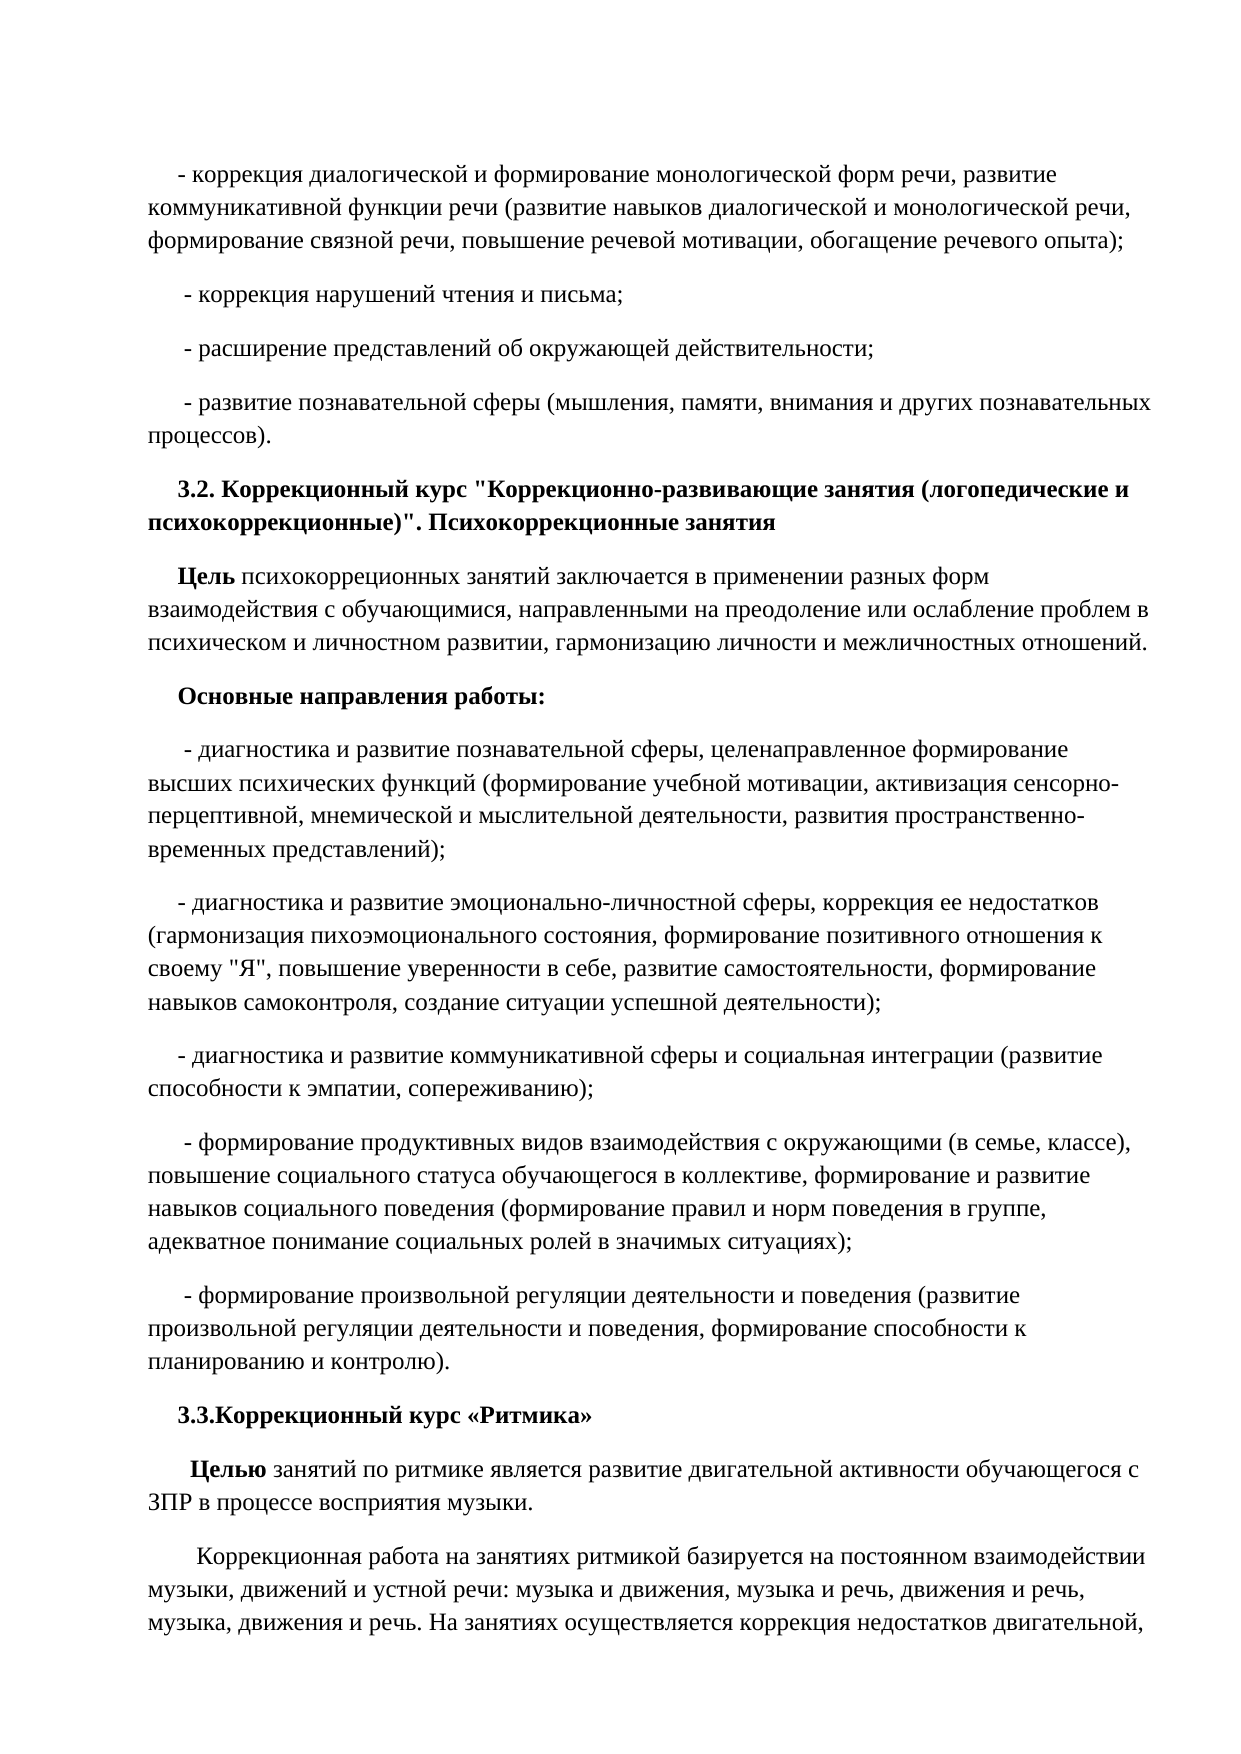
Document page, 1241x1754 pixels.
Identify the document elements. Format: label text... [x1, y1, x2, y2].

text - коррекция нарушений чтения и письма; [148, 279, 1152, 308]
text - диагностика и развитие коммуникативной сферы и социальная интеграции (развитие способности к эмпатии, сопереживанию); [148, 1040, 1152, 1102]
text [148, 1541, 1152, 1636]
text Цель психокорреционных занятий заключается в применении разных форм взаимодействия с обучающимися, направленными на преодоление или ослабление проблем в психическом и личностном развитии, гармонизацию личности и межличностных отношений. [148, 561, 1152, 656]
text - диагностика и развитие познавательной сферы, целенаправленное формирование высших психических функций (формирование учебной мотивации, активизация сенсорно-перцептивной, мнемической и мыслительной деятельности, развития пространственно-временных представлений); [148, 734, 1152, 862]
text - формирование продуктивных видов взаимодействия с окружающими (в семье, классе), повышение социального статуса обучающегося в коллективе, формирование и развитие навыков социального поведения (формирование правил и норм поведения в группе, адекватное понимание социальных ролей в значимых ситуациях); [148, 1127, 1152, 1255]
text - расширение представлений об окружающей действительности; [148, 333, 1152, 362]
text - диагностика и развитие эмоционально-личностной сферы, коррекция ее недостатков (гармонизация пихоэмоционального состояния, формирование позитивного отношения к своему "Я", повышение уверенности в себе, развитие самостоятельности, формирование навыков самоконтроля, создание ситуации успешной деятельности); [148, 887, 1152, 1015]
text Целью занятий по ритмике является развитие двигательной активности обучающегося с ЗПР в процессе восприятия музыки. [148, 1454, 1152, 1516]
text Основные направления работы: [148, 681, 1152, 709]
text - коррекция диалогической и формирование монологической форм речи, развитие коммуникативной функции речи (развитие навыков диалогической и монологической речи, формирование связной речи, повышение речевой мотивации, обогащение речевого опыта); [148, 159, 1152, 254]
text - формирование произвольной регуляции деятельности и поведения (развитие произвольной регуляции деятельности и поведения, формирование способности к планированию и контролю). [148, 1280, 1152, 1375]
text 3.2. Коррекционный курс "Коррекционно-развивающие занятия (логопедические и психокоррекционные)". Психокоррекционные занятия [148, 474, 1152, 536]
text 3.3.Коррекционный курс «Ритмика» [148, 1400, 1152, 1429]
text - развитие познавательной сферы (мышления, памяти, внимания и других познавательных процессов). [148, 387, 1152, 449]
